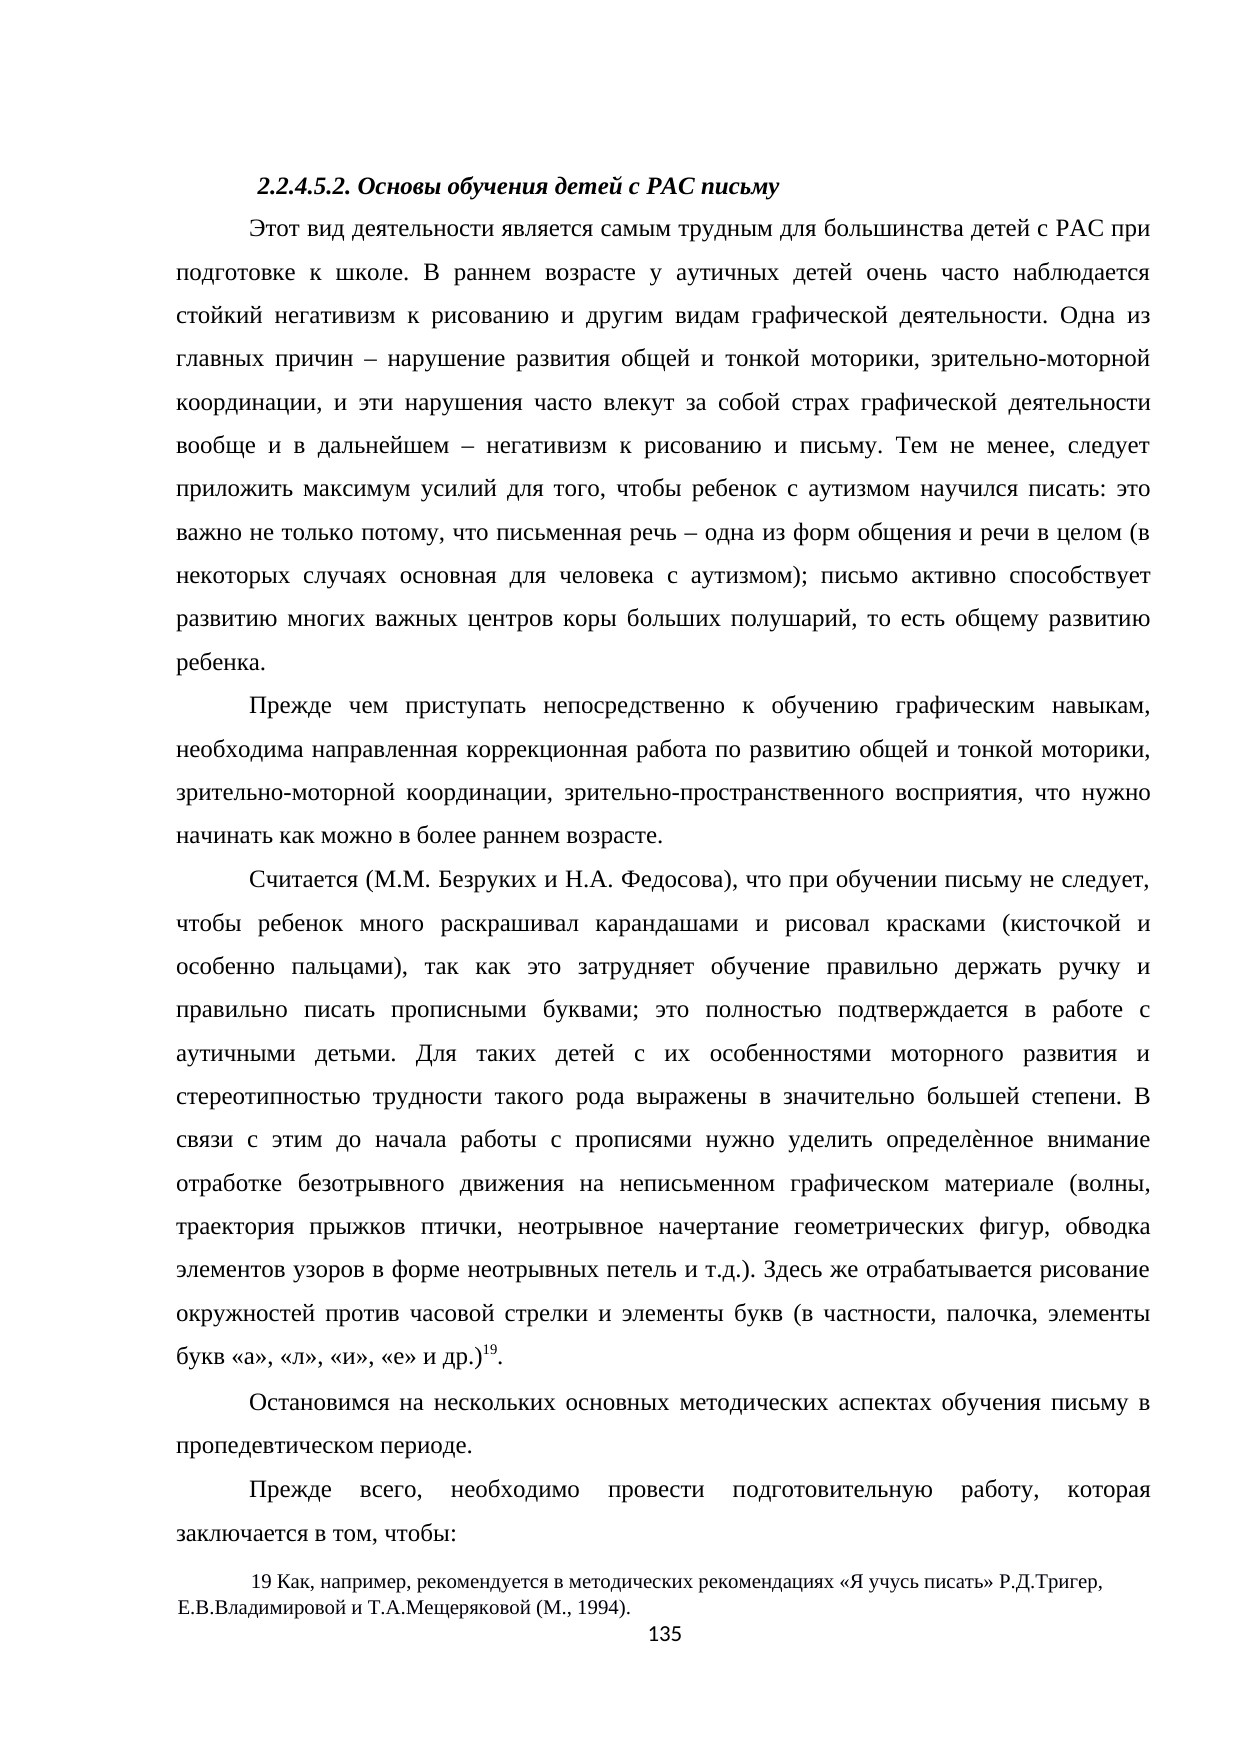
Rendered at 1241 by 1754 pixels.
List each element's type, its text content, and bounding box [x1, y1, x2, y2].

text Остановимся на нескольких основных методических аспектах обучения письму в пропедевтическом периоде. [176, 1387, 1151, 1459]
text Считается (М.М. Безруких и Н.А. Федосова), что при обучении письму не следует, чтобы ребенок много раскрашивал карандашами и рисовал красками (кисточкой и особенно пальцами), так как это затрудняет обучение правильно держать ручку и правильно писать прописными буквами; это полностью подтверждается в работе с аутичными детьми. Для таких детей с их особенностями моторного развития и стереотипностью трудности такого рода выражены в значительно большей степени. В связи с этим до начала работы с прописями нужно уделить определѐнное внимание отработке безотрывного движения на неписьменном графическом материале (волны, траектория прыжков птички, неотрывное начертание геометрических фигур, обводка элементов узоров в форме неотрывных петель и т.д.). Здесь же отрабатывается рисование окружностей против часовой стрелки и элементы букв (в частности, палочка, элементы букв «а», «л», «и», «е» и др.). [176, 864, 1151, 1370]
text Прежде чем приступать непосредственно к обучению графическим навыкам, необходима направленная коррекционная работа по развитию общей и тонкой моторики, зрительно-моторной координации, зрительно-пространственного восприятия, что нужно начинать как можно в более раннем возрасте. [176, 691, 1151, 849]
text Прежде всего, необходимо провести подготовительную работу, которая заключается в том, чтобы: [176, 1474, 1151, 1546]
text 2.2.4.5.2. Основы обучения детей с РАС письму [251, 171, 1152, 199]
text Этот вид деятельности является самым трудным для большинства детей с РАС при подготовке к школе. В раннем возрасте у аутичных детей очень часто наблюдается стойкий негативизм к рисованию и другим видам графической деятельности. Одна из главных причин – нарушение развития общей и тонкой моторики, зрительно-моторной координации, и эти нарушения часто влекут за собой страх графической деятельности вообще и в дальнейшем – негативизм к рисованию и письму. Тем не менее, следует приложить максимум усилий для того, чтобы ребенок с аутизмом научился писать: это важно не только потому, что письменная речь – одна из форм общения и речи в целом (в некоторых случаях основная для человека с аутизмом); письмо активно способствует развитию многих важных центров коры больших полушарий, то есть общему развитию ребенка. [176, 213, 1151, 676]
